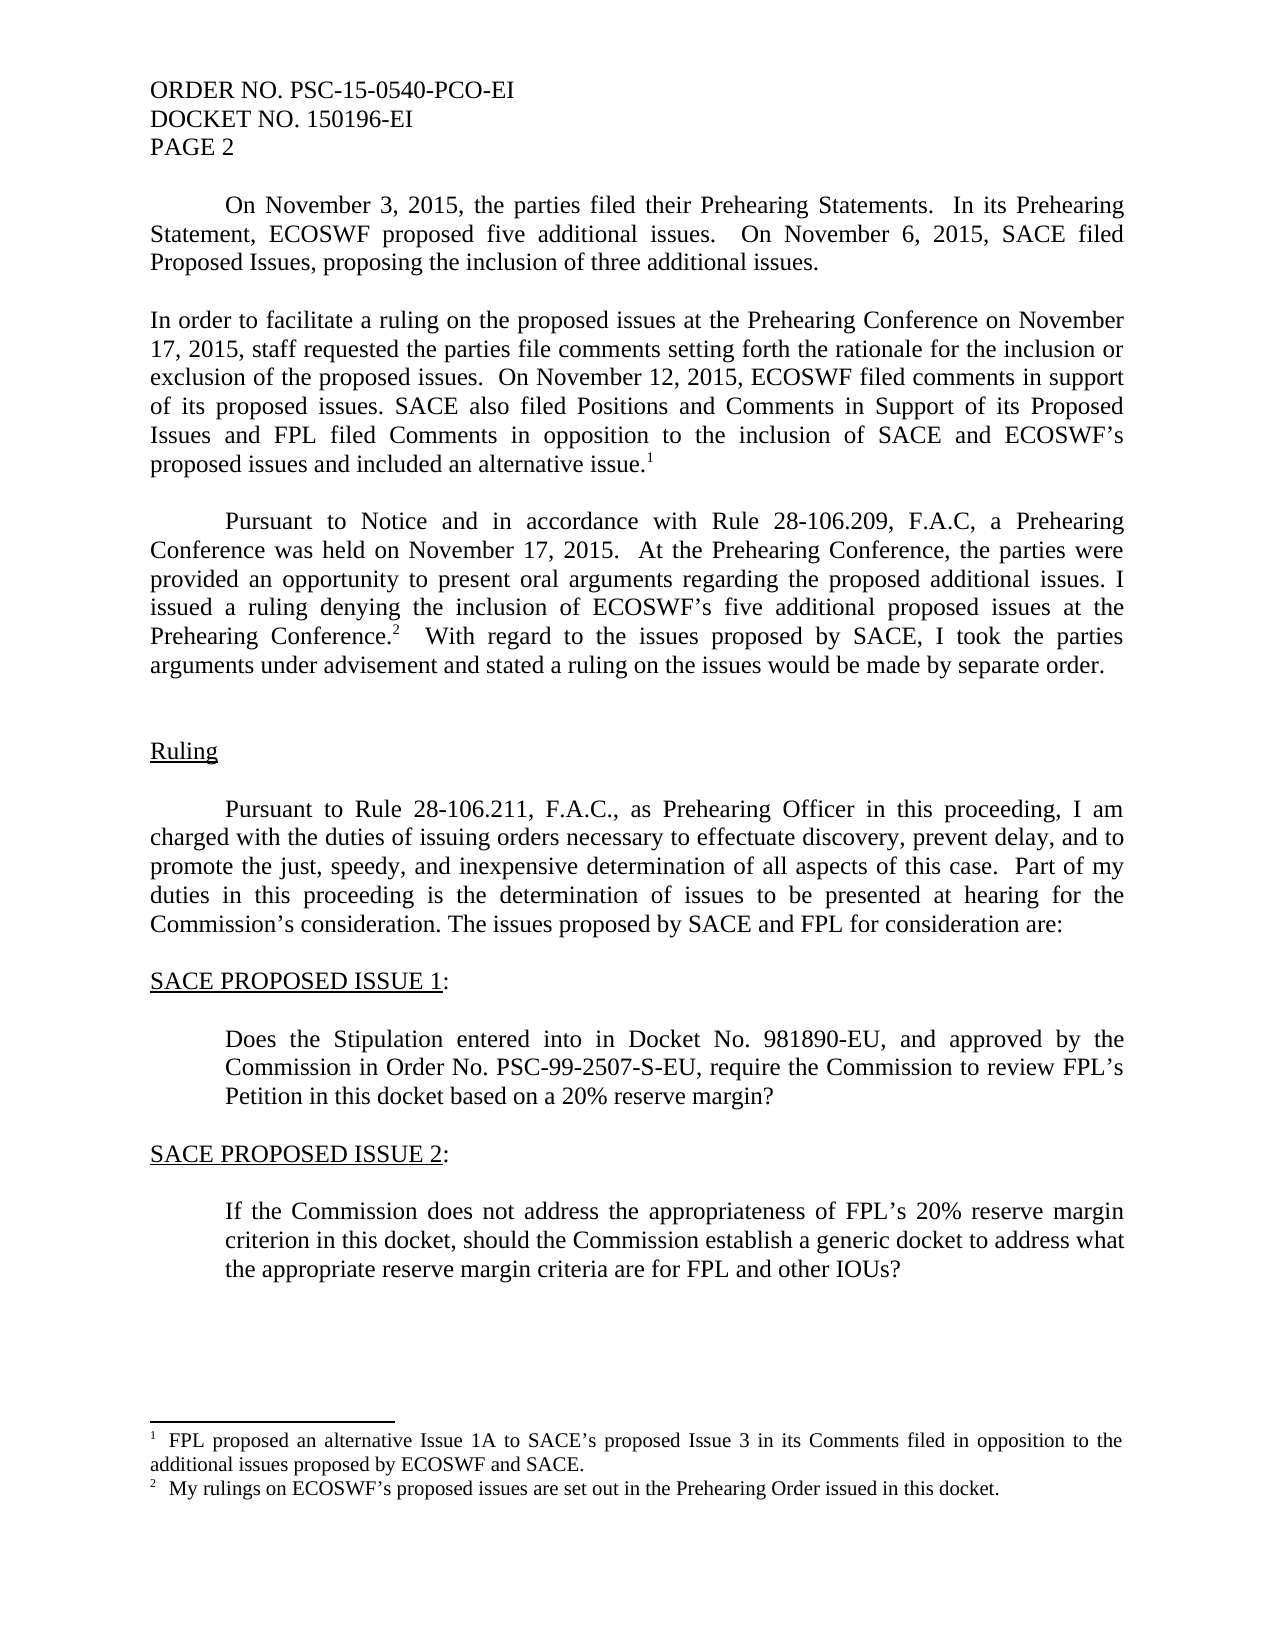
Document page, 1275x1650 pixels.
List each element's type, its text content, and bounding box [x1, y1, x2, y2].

text Ruling [150, 736, 1125, 765]
text Does the Stipulation entered into in Docket No. 981890-EU, and approved by the Commission in Order No. PSC-99-2507-S-EU, require the Commission to review FPL’s Petition in this docket based on a 20% reserve margin? [225, 1024, 1125, 1110]
text SACE PROPOSED ISSUE 2: [150, 1139, 1125, 1167]
text Pursuant to Notice and in accordance with Rule 28-106.209, F.A.C, a Prehearing Conference was held on November 17, 2015. At the Prehearing Conference, the parties were provided an opportunity to present oral arguments regarding the proposed additional issues. I issued a ruling denying the inclusion of ECOSWF’s five additional proposed issues at the Prehearing Conference. With regard to the issues proposed by SACE, I took the parties arguments under advisement and stated a ruling on the issues would be made by separate order. [150, 506, 1125, 679]
text SACE PROPOSED ISSUE 1: [150, 966, 1125, 995]
text On November 3, 2015, the parties filed their Prehearing Statements. In its Prehearing Statement, ECOSWF proposed five additional issues. On November 6, 2015, SACE filed Proposed Issues, proposing the inclusion of three additional issues. [150, 190, 1125, 276]
text Pursuant to Rule 28-106.211, F.A.C., as Prehearing Officer in this proceeding, I am charged with the duties of issuing orders necessary to effectuate discovery, prevent delay, and to promote the just, speedy, and inexpensive determination of all aspects of this case. Part of my duties in this proceeding is the determination of issues to be presented at hearing for the Commission’s consideration. The issues proposed by SACE and FPL for consideration are: [150, 794, 1125, 937]
text In order to facilitate a ruling on the proposed issues at the Prehearing Conference on November 17, 2015, staff requested the parties file comments setting forth the rationale for the inclusion or exclusion of the proposed issues. On November 12, 2015, ECOSWF filed comments in support of its proposed issues. SACE also filed Positions and Comments in Support of its Proposed Issues and FPL filed Comments in opposition to the inclusion of SACE and ECOSWF’s proposed issues and included an alternative issue. [150, 305, 1125, 477]
text If the Commission does not address the appropriateness of FPL’s 20% reserve margin criterion in this docket, should the Commission establish a generic docket to address what the appropriate reserve margin criteria are for FPL and other IOUs? [225, 1196, 1125, 1282]
